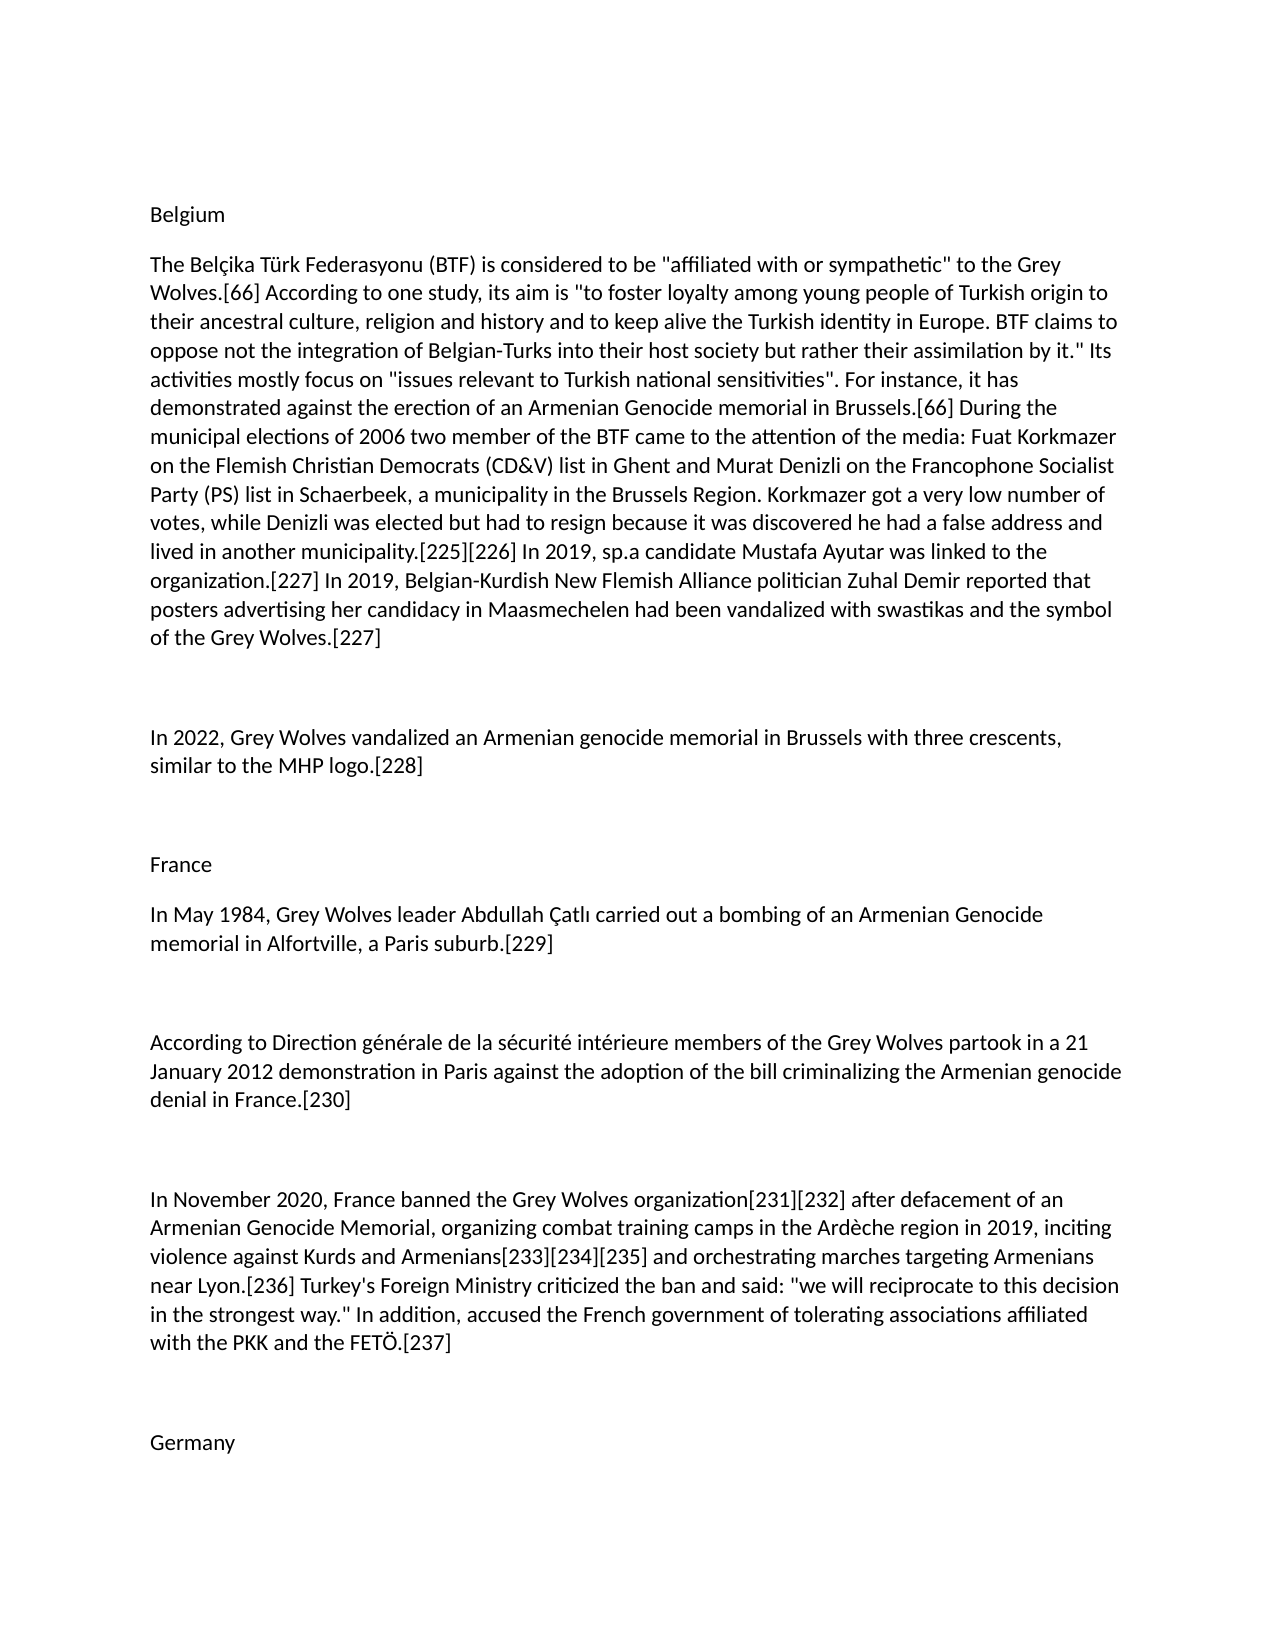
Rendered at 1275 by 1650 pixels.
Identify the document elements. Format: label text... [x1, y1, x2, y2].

text In May 1984, Grey Wolves leader Abdullah Çatlı carried out a bombing of an Armenian Genocide memorial in Alfortville, a Paris suburb.[229] [150, 899, 1125, 957]
text France [150, 850, 1125, 879]
text In November 2020, France banned the Grey Wolves organization[231][232] after defacement of an Armenian Genocide Memorial, organizing combat training camps in the Ardèche region in 2019, inciting violence against Kurds and Armenians[233][234][235] and orchestrating marches targeting Armenians near Lyon.[236] Turkey's Foreign Ministry criticized the ban and said: "we will reciprocate to this decision in the strongest way." In addition, accused the French government of tolerating associations affiliated with the PKK and the FETÖ.[237] [150, 1184, 1125, 1357]
text The Belçika Türk Federasyonu (BTF) is considered to be "affiliated with or sympathetic" to the Grey Wolves.[66] According to one study, its aim is "to foster loyalty among young people of Turkish origin to their ancestral culture, religion and history and to keep alive the Turkish identity in Europe. BTF claims to oppose not the integration of Belgian-Turks into their host society but rather their assimilation by it." Its activities mostly focus on "issues relevant to Turkish national sensitivities". For instance, it has demonstrated against the erection of an Armenian Genocide memorial in Brussels.[66] During the municipal elections of 2006 two member of the BTF came to the attention of the media: Fuat Korkmazer on the Flemish Christian Democrats (CD&V) list in Ghent and Murat Denizli on the Francophone Socialist Party (PS) list in Schaerbeek, a municipality in the Brussels Region. Korkmazer got a very low number of votes, while Denizli was elected but had to resign because it was discovered he had a false address and lived in another municipality.[225][226] In 2019, sp.a candidate Mustafa Ayutar was linked to the organization.[227] In 2019, Belgian-Kurdish New Flemish Alliance politician Zuhal Demir reported that posters advertising her candidacy in Maasmechelen had been vandalized with swastikas and the symbol of the Grey Wolves.[227] [150, 249, 1125, 652]
text In 2022, Grey Wolves vandalized an Armenian genocide memorial in Brussels with three crescents, similar to the MHP logo.[228] [150, 722, 1125, 779]
text Belgium [150, 199, 1125, 228]
text Germany [150, 1427, 1125, 1456]
text According to Direction générale de la sécurité intérieure members of the Grey Wolves partook in a 21 January 2012 demonstration in Paris against the adoption of the bill criminalizing the Armenian genocide denial in France.[230] [150, 1027, 1125, 1114]
